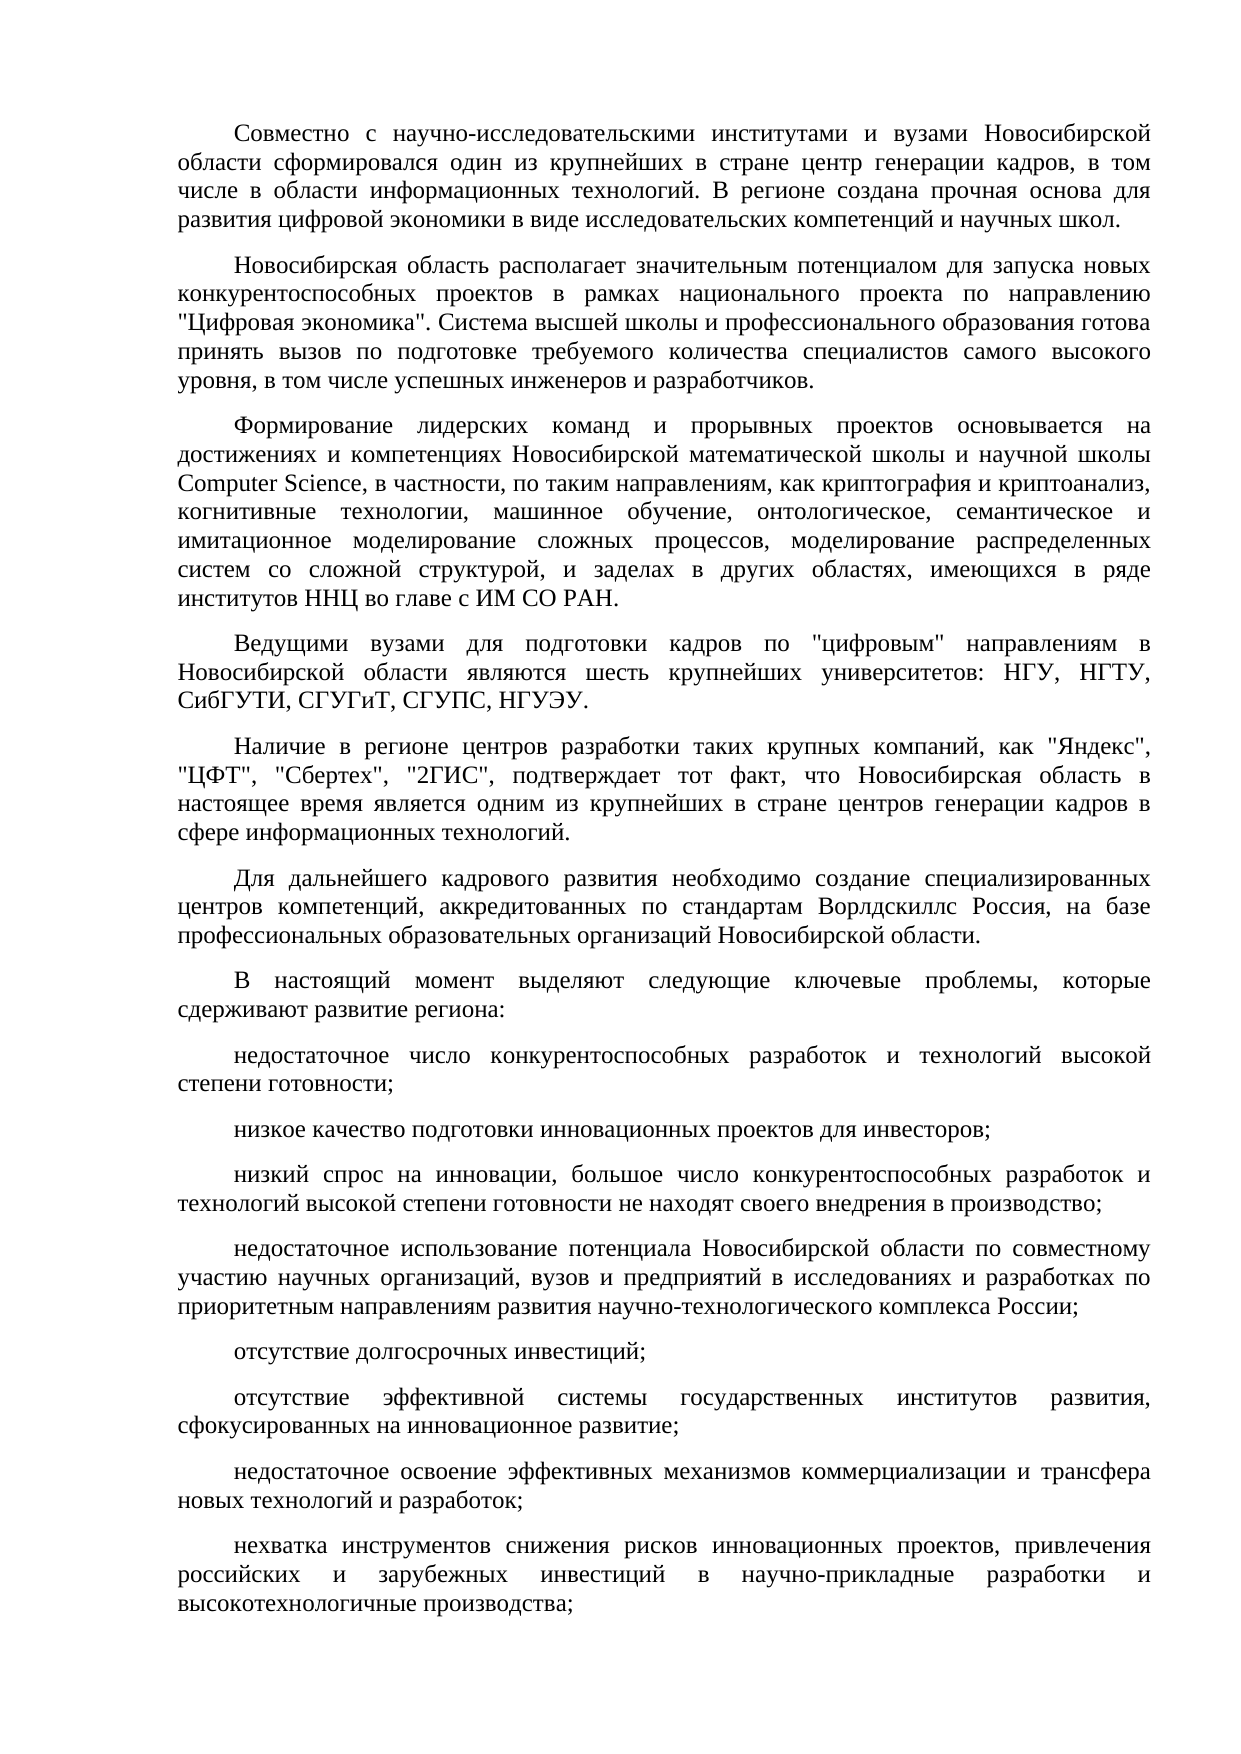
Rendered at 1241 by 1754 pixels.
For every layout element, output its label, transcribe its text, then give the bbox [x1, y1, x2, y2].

text низкий спрос на инновации, большое число конкурентоспособных разработок и технологий высокой степени готовности не находят своего внедрения в производство; [177, 1159, 1152, 1217]
text низкое качество подготовки инновационных проектов для инвесторов; [177, 1114, 1152, 1143]
text В настоящий момент выделяют следующие ключевые проблемы, которые сдерживают развитие региона: [177, 966, 1152, 1023]
text недостаточное использование потенциала Новосибирской области по совместному участию научных организаций, вузов и предприятий в исследованиях и разработках по приоритетным направлениям развития научно-технологического комплекса России; [177, 1233, 1152, 1320]
text отсутствие эффективной системы государственных институтов развития, сфокусированных на инновационное развитие; [177, 1382, 1152, 1439]
text Ведущими вузами для подготовки кадров по "цифровым" направлениям в Новосибирской области являются шесть крупнейших университетов: НГУ, НГТУ, СибГУТИ, СГУГиТ, СГУПС, НГУЭУ. [177, 628, 1152, 714]
text недостаточное освоение эффективных механизмов коммерциализации и трансфера новых технологий и разработок; [177, 1456, 1152, 1513]
text Новосибирская область располагает значительным потенциалом для запуска новых конкурентоспособных проектов в рамках национального проекта по направлению "Цифровая экономика". Система высшей школы и профессионального образования готова принять вызов по подготовке требуемого количества специалистов самого высокого уровня, в том числе успешных инженеров и разработчиков. [177, 250, 1152, 393]
text недостаточное число конкурентоспособных разработок и технологий высокой степени готовности; [177, 1040, 1152, 1097]
text Наличие в регионе центров разработки таких крупных компаний, как "Яндекс", "ЦФТ", "Сбертех", "2ГИС", подтверждает тот факт, что Новосибирская область в настоящее время является одним из крупнейших в стране центров генерации кадров в сфере информационных технологий. [177, 731, 1152, 846]
text Совместно с научно-исследовательскими институтами и вузами Новосибирской области сформировался один из крупнейших в стране центр генерации кадров, в том числе в области информационных технологий. В регионе создана прочная основа для развития цифровой экономики в виде исследовательских компетенций и научных школ. [177, 118, 1152, 233]
text отсутствие долгосрочных инвестиций; [177, 1336, 1152, 1365]
text нехватка инструментов снижения рисков инновационных проектов, привлечения российских и зарубежных инвестиций в научно-прикладные разработки и высокотехнологичные производства; [177, 1530, 1152, 1616]
text Формирование лидерских команд и прорывных проектов основывается на достижениях и компетенциях Новосибирской математической школы и научной школы Computer Science, в частности, по таким направлениям, как криптография и криптоанализ, когнитивные технологии, машинное обучение, онтологическое, семантическое и имитационное моделирование сложных процессов, моделирование распределенных систем со сложной структурой, и заделах в других областях, имеющихся в ряде институтов ННЦ во главе с ИМ СО РАН. [177, 410, 1152, 611]
text Для дальнейшего кадрового развития необходимо создание специализированных центров компетенций, аккредитованных по стандартам Ворлдскиллс Россия, на базе профессиональных образовательных организаций Новосибирской области. [177, 863, 1152, 949]
